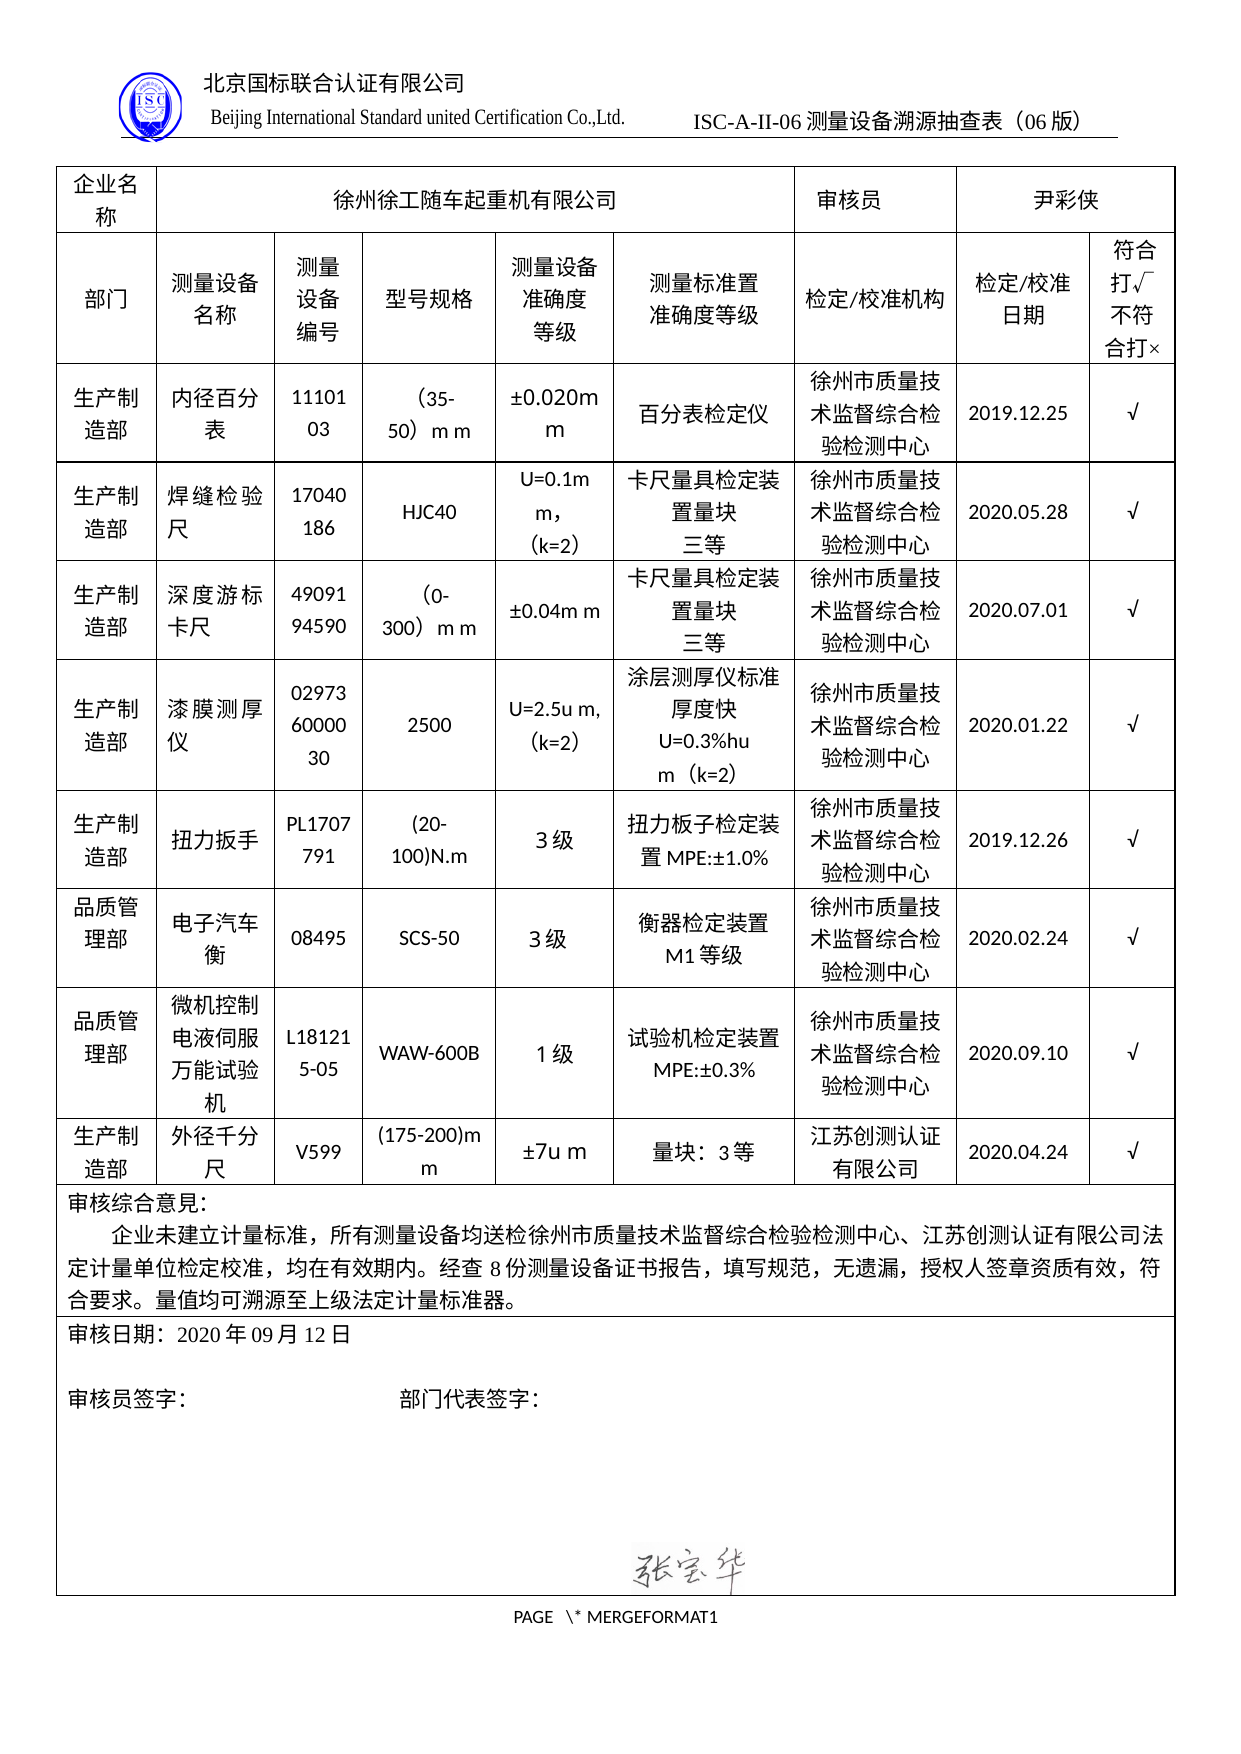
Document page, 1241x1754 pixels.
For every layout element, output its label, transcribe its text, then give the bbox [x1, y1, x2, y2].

table_cell 2020.04.24 [957, 1119, 1089, 1184]
table_cell √ [1090, 988, 1174, 1118]
table_header 审核员 [795, 167, 956, 232]
table_cell 徐州市质量技术监督综合检验检测中心 [795, 561, 956, 658]
table_cell 检定/校准机构 [795, 233, 956, 363]
table_cell 徐州市质量技术监督综合检验检测中心 [795, 889, 956, 987]
table_cell (20-100)N.m [363, 791, 495, 888]
table_cell 试验机检定装置MPE:±0.3% [614, 988, 794, 1118]
table_cell 测量 设备 编号 [275, 233, 362, 363]
table_cell PL1707791 [275, 791, 362, 888]
table_cell 检定/校准日期 [957, 233, 1089, 363]
table_cell 品质管理部 [57, 988, 156, 1118]
table_cell 徐州市质量技术监督综合检验检测中心 [795, 988, 956, 1118]
table_cell 生产制造部 [57, 561, 156, 658]
table_cell 029736000030 [275, 660, 362, 789]
table_cell 部门 [57, 233, 156, 363]
table_cell 型号规格 [363, 233, 495, 363]
table_cell ±0.020m m [496, 364, 613, 461]
table_cell 卡尺量具检定装置量块 三等 [614, 463, 794, 560]
table_cell 卡尺量具检定装置量块 三等 [614, 561, 794, 658]
picture [118, 72, 181, 141]
table_cell 2020.02.24 [957, 889, 1089, 987]
table_header 企业名称 [57, 167, 156, 232]
table_cell 测量标准置 准确度等级 [614, 233, 794, 363]
table_cell 深度游标卡尺 [157, 561, 274, 658]
table_cell 4909194590 [275, 561, 362, 658]
table_cell 2020.01.22 [957, 660, 1089, 789]
table_cell 衡器检定装置M1等级 [614, 889, 794, 987]
table_cell V599 [275, 1119, 362, 1184]
table_cell 徐州市质量技术监督综合检验检测中心 [795, 364, 956, 461]
table_cell 百分表检定仪 [614, 364, 794, 461]
table_cell 电子汽车衡 [157, 889, 274, 987]
table_cell 3级 [496, 889, 613, 987]
table_cell √ [1090, 889, 1174, 987]
table_cell 3级 [496, 791, 613, 888]
table_cell ±0.04m m [496, 561, 613, 658]
table_cell √ [1090, 660, 1174, 789]
table_header 尹彩侠 [957, 167, 1174, 232]
table_cell √ [1090, 1119, 1174, 1184]
table_cell 测量设备名称 [157, 233, 274, 363]
table_cell 1110103 [275, 364, 362, 461]
table_cell 徐州市质量技术监督综合检验检测中心 [795, 660, 956, 789]
table_cell 漆膜测厚仪 [157, 660, 274, 789]
table_cell 生产制造部 [57, 463, 156, 560]
table_cell （35-50）m m [363, 364, 495, 461]
table_cell √ [1090, 561, 1174, 658]
table_cell 生产制造部 [57, 660, 156, 789]
table_cell 符合打√ 不符合打× [1090, 233, 1174, 363]
table_cell 2020.07.01 [957, 561, 1089, 658]
table_cell 徐州市质量技术监督综合检验检测中心 [795, 463, 956, 560]
table_cell L181215-05 [275, 988, 362, 1118]
table_cell 2020.05.28 [957, 463, 1089, 560]
table_cell U=2.5u m,（k=2） [496, 660, 613, 789]
table_cell √ [1090, 791, 1174, 888]
table_cell ±7u m [496, 1119, 613, 1184]
table_cell U=0.1m m，（k=2） [496, 463, 613, 560]
table_cell 2019.12.26 [957, 791, 1089, 888]
table_cell 量块：3等 [614, 1119, 794, 1184]
table_cell 测量设备 准确度 等级 [496, 233, 613, 363]
table_cell (175-200)m m [363, 1119, 495, 1184]
table_cell 1级 [496, 988, 613, 1118]
table_cell 涂层测厚仪标准厚度快U=0.3%hu m（k=2） [614, 660, 794, 789]
table_cell 审核综合意見： 企业未建立计量标准，所有测量设备均送检徐州市质量技术监督综合检验检测中心、江苏创测认证有限公司法定计量单位检定校准，均在有效期内。经查 8份测量设备证书报告，填写规范，无遗漏，授权人签章资质有效，符合要求。量值均可溯源至上级法定计量标准器。 [57, 1185, 1174, 1316]
table_cell HJC40 [363, 463, 495, 560]
table_cell 2020.09.10 [957, 988, 1089, 1118]
table_cell 生产制造部 [57, 791, 156, 888]
table_cell 17040186 [275, 463, 362, 560]
table_cell 2500 [363, 660, 495, 789]
table_cell 扭力板子检定装置MPE:±1.0% [614, 791, 794, 888]
table_cell 江苏创测认证有限公司 [795, 1119, 956, 1184]
table_cell 焊缝检验尺 [157, 463, 274, 560]
table_cell 2019.12.25 [957, 364, 1089, 461]
table_cell 生产制造部 [57, 364, 156, 461]
table_cell √ [1090, 463, 1174, 560]
picture [631, 1542, 745, 1595]
table_cell （0-300）m m [363, 561, 495, 658]
table_cell 微机控制电液伺服万能试验机 [157, 988, 274, 1118]
table_cell 外径千分尺 [157, 1119, 274, 1184]
table_cell 08495 [275, 889, 362, 987]
table_cell WAW-600B [363, 988, 495, 1118]
table_cell 内径百分表 [157, 364, 274, 461]
table_cell SCS-50 [363, 889, 495, 987]
table_cell 徐州市质量技术监督综合检验检测中心 [795, 791, 956, 888]
table_cell 生产制造部 [57, 1119, 156, 1184]
table_cell 品质管理部 [57, 889, 156, 987]
table_cell √ [1090, 364, 1174, 461]
table_header 徐州徐工随车起重机有限公司 [157, 167, 794, 232]
table_cell 扭力扳手 [157, 791, 274, 888]
table_cell 审核日期：2020年09月12日 审核员签字： 部门代表签字： [57, 1317, 1174, 1595]
